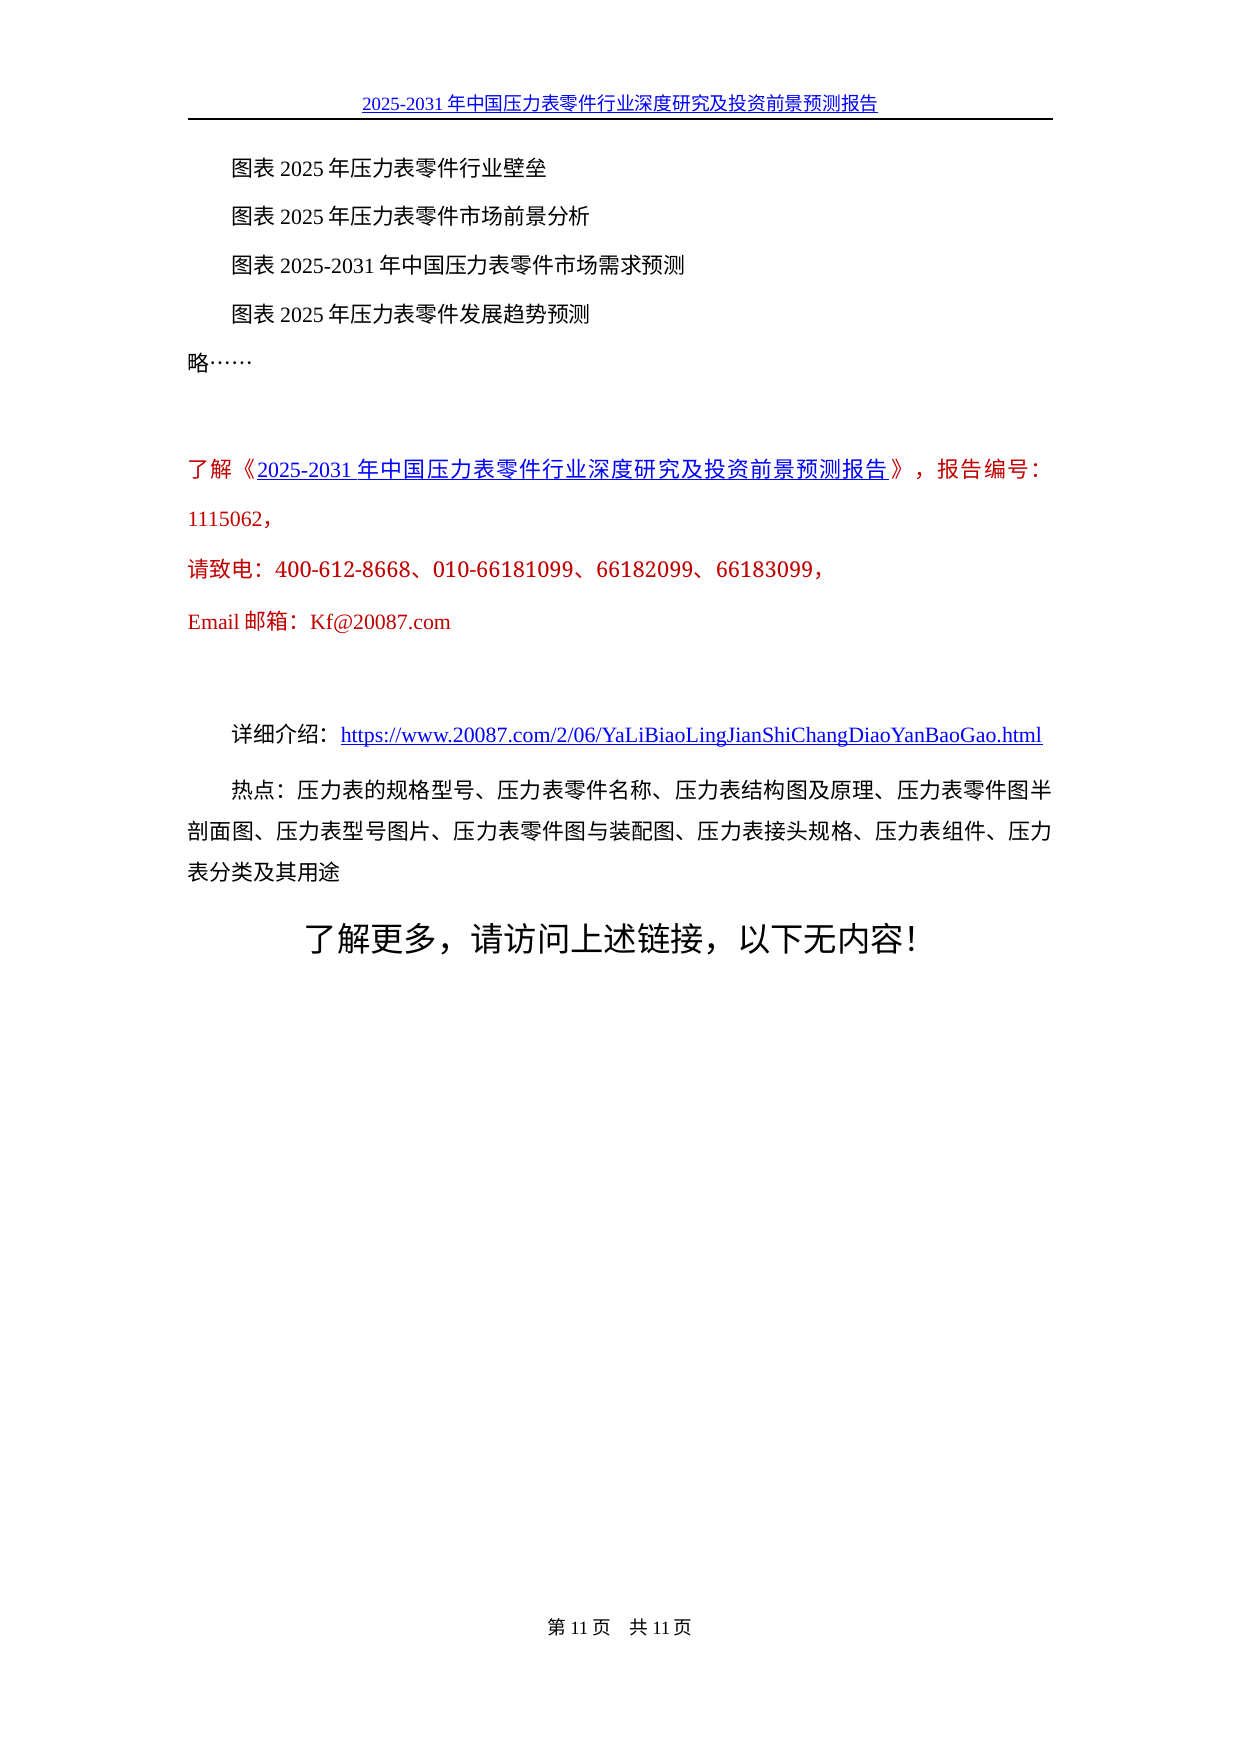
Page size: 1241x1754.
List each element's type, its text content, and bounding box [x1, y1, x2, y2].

text 了解《2025-2031年中国压力表零件行业深度研究及投资前景预测报告》，报告编号：1115062， [187, 452, 1053, 533]
text 热点：压力表的规格型号、压力表零件名称、压力表结构图及原理、压力表零件图半剖面图、压力表型号图片、压力表零件图与装配图、压力表接头规格、压力表组件、压力表分类及其用途 [187, 773, 1053, 887]
text Email邮箱：Kf@20087.com [187, 603, 1053, 636]
title 了解更多，请访问上述链接，以下无内容！ [187, 904, 1053, 969]
text 详细介绍：https://www.20087.com/2/06/YaLiBiaoLingJianShiChangDiaoYanBaoGao.html [187, 716, 1053, 749]
text 请致电：400-612-8668、010-66181099、66182099、66183099， [187, 552, 1053, 584]
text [187, 150, 1053, 378]
